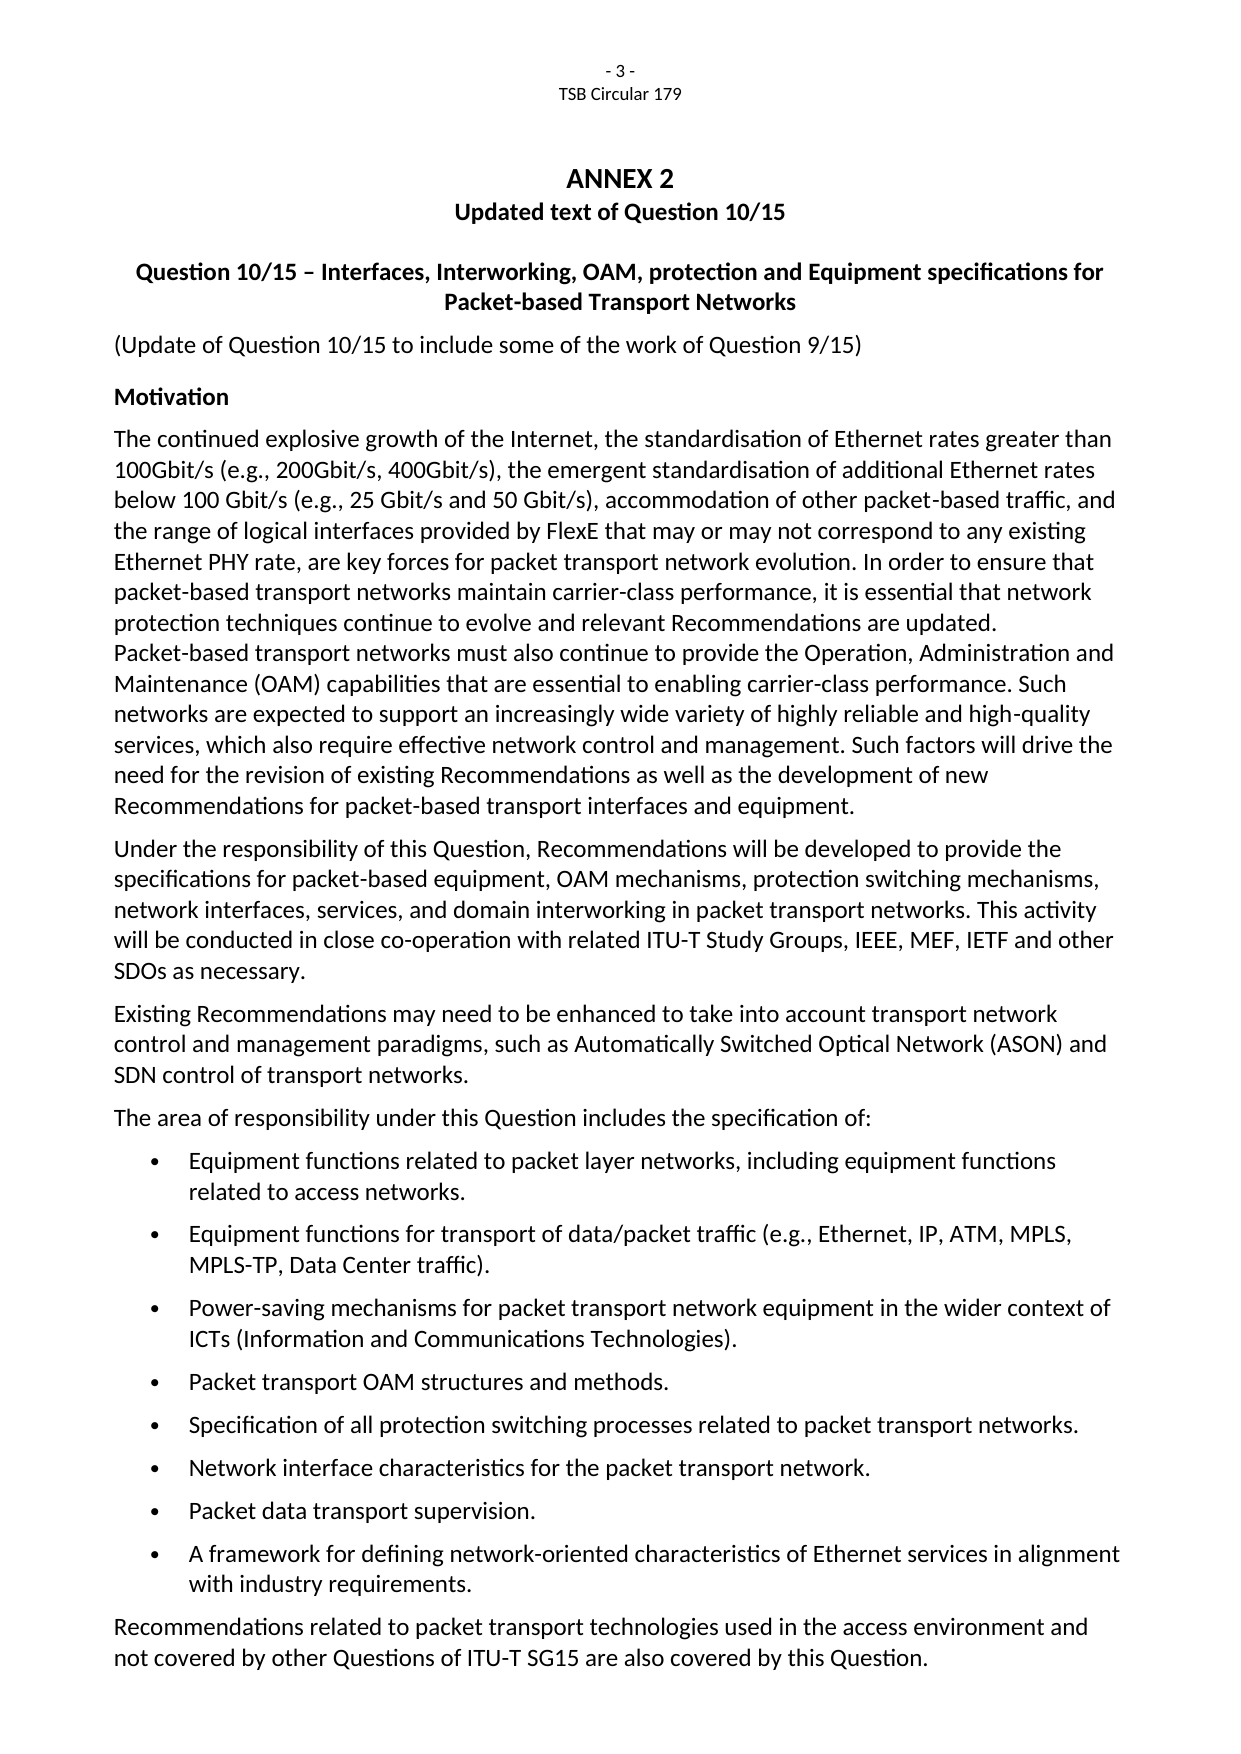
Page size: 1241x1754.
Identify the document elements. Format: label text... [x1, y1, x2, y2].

text The continued explosive growth of the Internet, the standardisation of Ethernet rates greater than 100Gbit/s (e.g., 200Gbit/s, 400Gbit/s), the emergent standardisation of additional Ethernet rates below 100 Gbit/s (e.g., 25 Gbit/s and 50 Gbit/s), accommodation of other packet-based traffic, and the range of logical interfaces provided by FlexE that may or may not correspond to any existing Ethernet PHY rate, are key forces for packet transport network evolution. In order to ensure that packet-based transport networks maintain carrier-class performance, it is essential that network protection techniques continue to evolve and relevant Recommendations are updated. Packet-based transport networks must also continue to provide the Operation, Administration and Maintenance (OAM) capabilities that are essential to enabling carrier-class performance. Such networks are expected to support an increasingly wide variety of highly reliable and high-quality services, which also require effective network control and management. Such factors will drive the need for the revision of existing Recommendations as well as the development of new Recommendations for packet-based transport interfaces and equipment. [113, 424, 1127, 820]
list Power-saving mechanisms for packet transport network equipment in the wider context of ICTs (Information and Communications Technologies). [151, 1292, 1127, 1353]
subtitle Motivation [113, 381, 1127, 411]
list Equipment functions related to packet layer networks, including equipment functions related to access networks. [151, 1145, 1127, 1206]
list Specification of all protection switching processes related to packet transport networks. [151, 1409, 1127, 1439]
list Packet data transport supervision. [151, 1495, 1127, 1525]
subtitle Question 10/15 – Interfaces, Interworking, OAM, protection and Equipment specifications for Packet-based Transport Networks [113, 256, 1127, 317]
text (Update of Question 10/15 to include some of the work of Question 9/15) [113, 329, 1127, 360]
list Packet transport OAM structures and methods. [151, 1366, 1127, 1396]
list Equipment functions for transport of data/packet traffic (e.g., Ethernet, IP, ATM, MPLS, MPLS-TP, Data Center traffic). [151, 1219, 1127, 1280]
text Recommendations related to packet transport technologies used in the access environment and not covered by other Questions of ITU-T SG15 are also covered by this Question. [113, 1611, 1127, 1672]
text The area of responsibility under this Question includes the specification of: [113, 1102, 1127, 1133]
text Existing Recommendations may need to be enhanced to take into account transport network control and management paradigms, such as Automatically Switched Optical Network (ASON) and SDN control of transport networks. [113, 998, 1127, 1089]
text ANNEX 2 Updated text of Question 10/15 [113, 160, 1127, 227]
list Network interface characteristics for the packet transport network. [151, 1452, 1127, 1482]
list A framework for defining network-oriented characteristics of Ethernet services in alignment with industry requirements. [151, 1538, 1127, 1599]
text Under the responsibility of this Question, Recommendations will be developed to provide the specifications for packet-based equipment, OAM mechanisms, protection switching mechanisms, network interfaces, services, and domain interworking in packet transport networks. This activity will be conducted in close co-operation with related ITU-T Study Groups, IEEE, MEF, IETF and other SDOs as necessary. [113, 833, 1127, 986]
